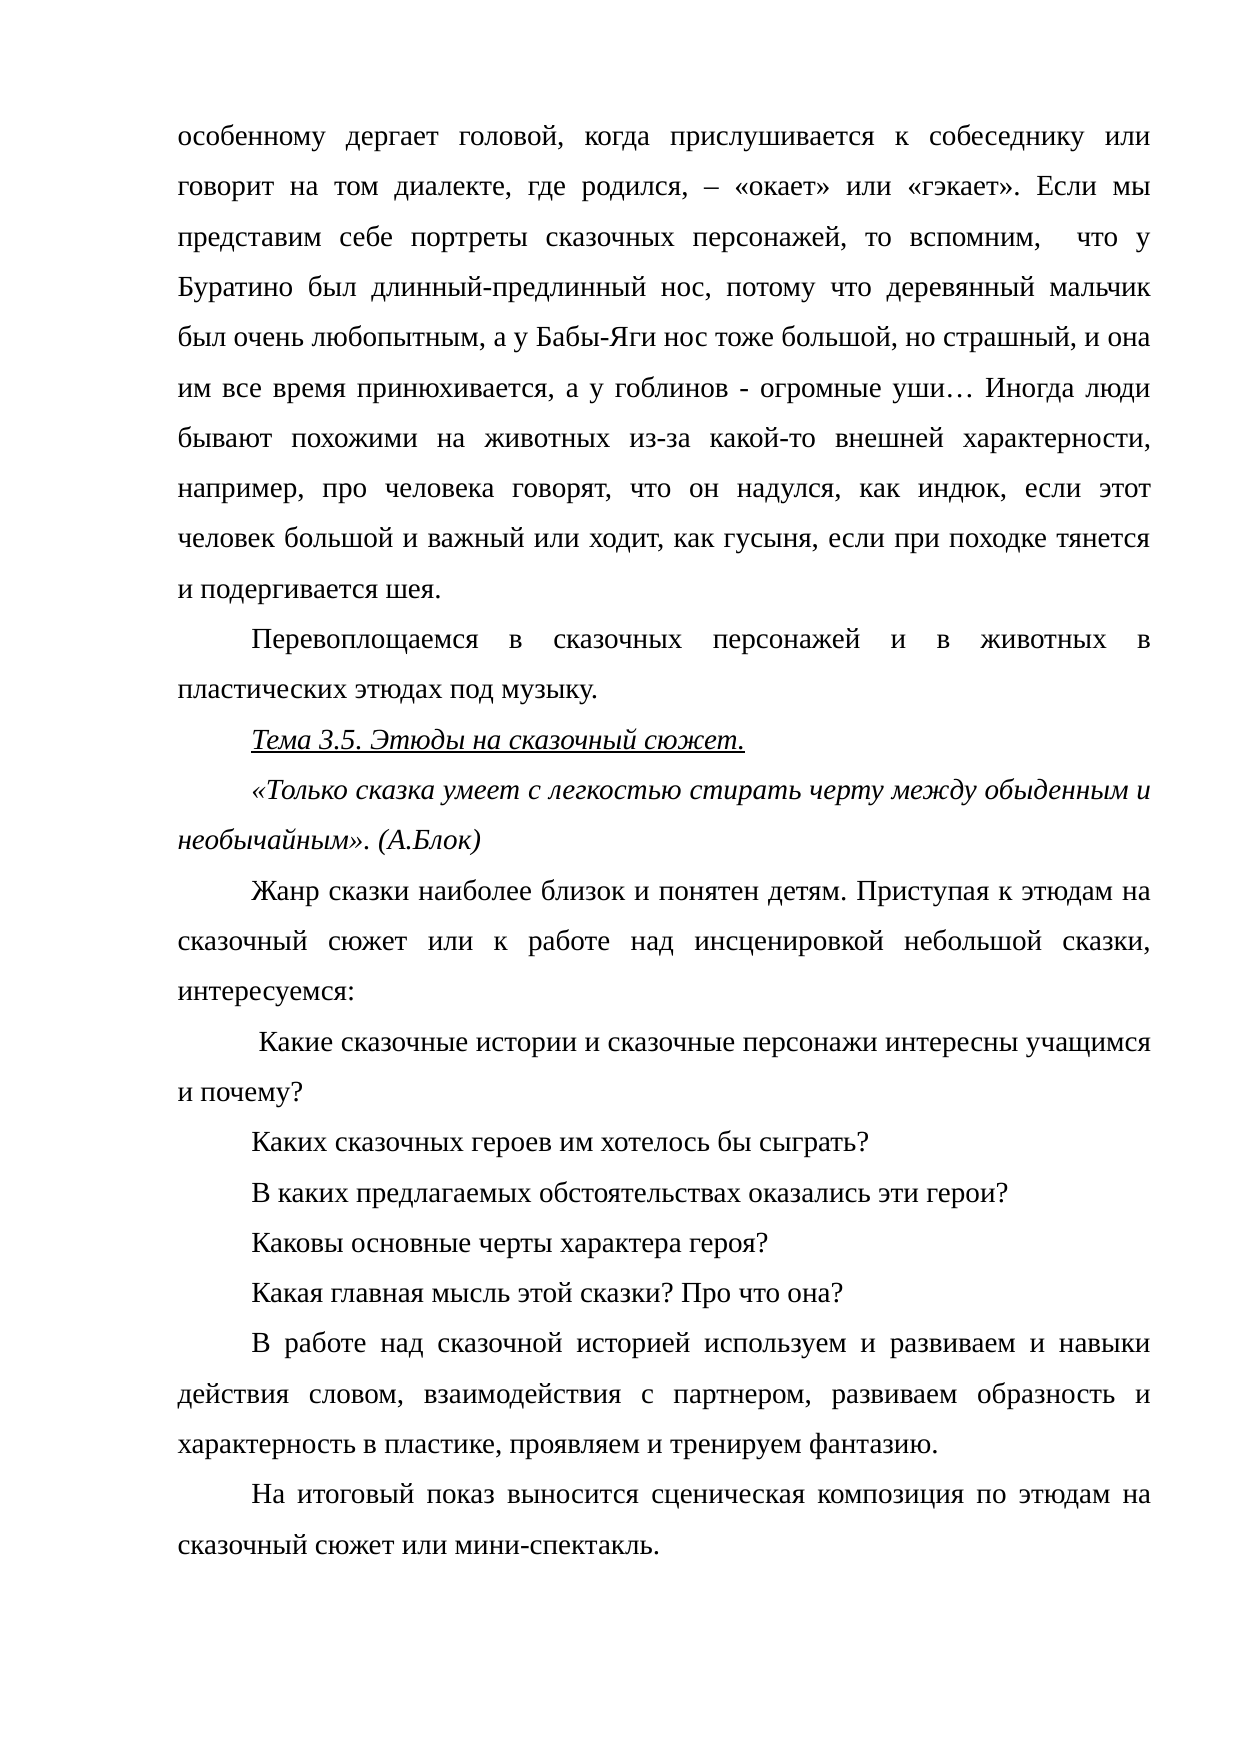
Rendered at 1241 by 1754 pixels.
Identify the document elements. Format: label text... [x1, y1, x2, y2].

text В работе над сказочной историей используем и развиваем и навыки действия словом, взаимодействия с партнером, развиваем образность и характерность в пластике, проявляем и тренируем фантазию. [177, 1326, 1152, 1460]
text Жанр сказки наиболее близок и понятен детям. Приступая к этюдам на сказочный сюжет или к работе над инсценировкой небольшой сказки, интересуемся: [177, 873, 1152, 1007]
text Какие сказочные истории и сказочные персонажи интересны учащимся и почему? [177, 1024, 1152, 1108]
text Каковы основные черты характера героя? [177, 1225, 1152, 1258]
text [177, 118, 1152, 604]
text В каких предлагаемых обстоятельствах оказались эти герои? [177, 1175, 1152, 1208]
text «Только сказка умеет с легкостью стирать черту между обыденным и необычайным». (А.Блок) [177, 772, 1152, 856]
text Какая главная мысль этой сказки? Про что она? [177, 1275, 1152, 1309]
text На итоговый показ выносится сценическая композиция по этюдам на сказочный сюжет или мини-спектакль. [177, 1477, 1152, 1560]
text Каких сказочных героев им хотелось бы сыграть? [177, 1124, 1152, 1158]
text Тема 3.5. Этюды на сказочный сюжет. [177, 722, 1152, 755]
text Перевоплощаемся в сказочных персонажей и в животных в пластических этюдах под музыку. [177, 621, 1152, 705]
